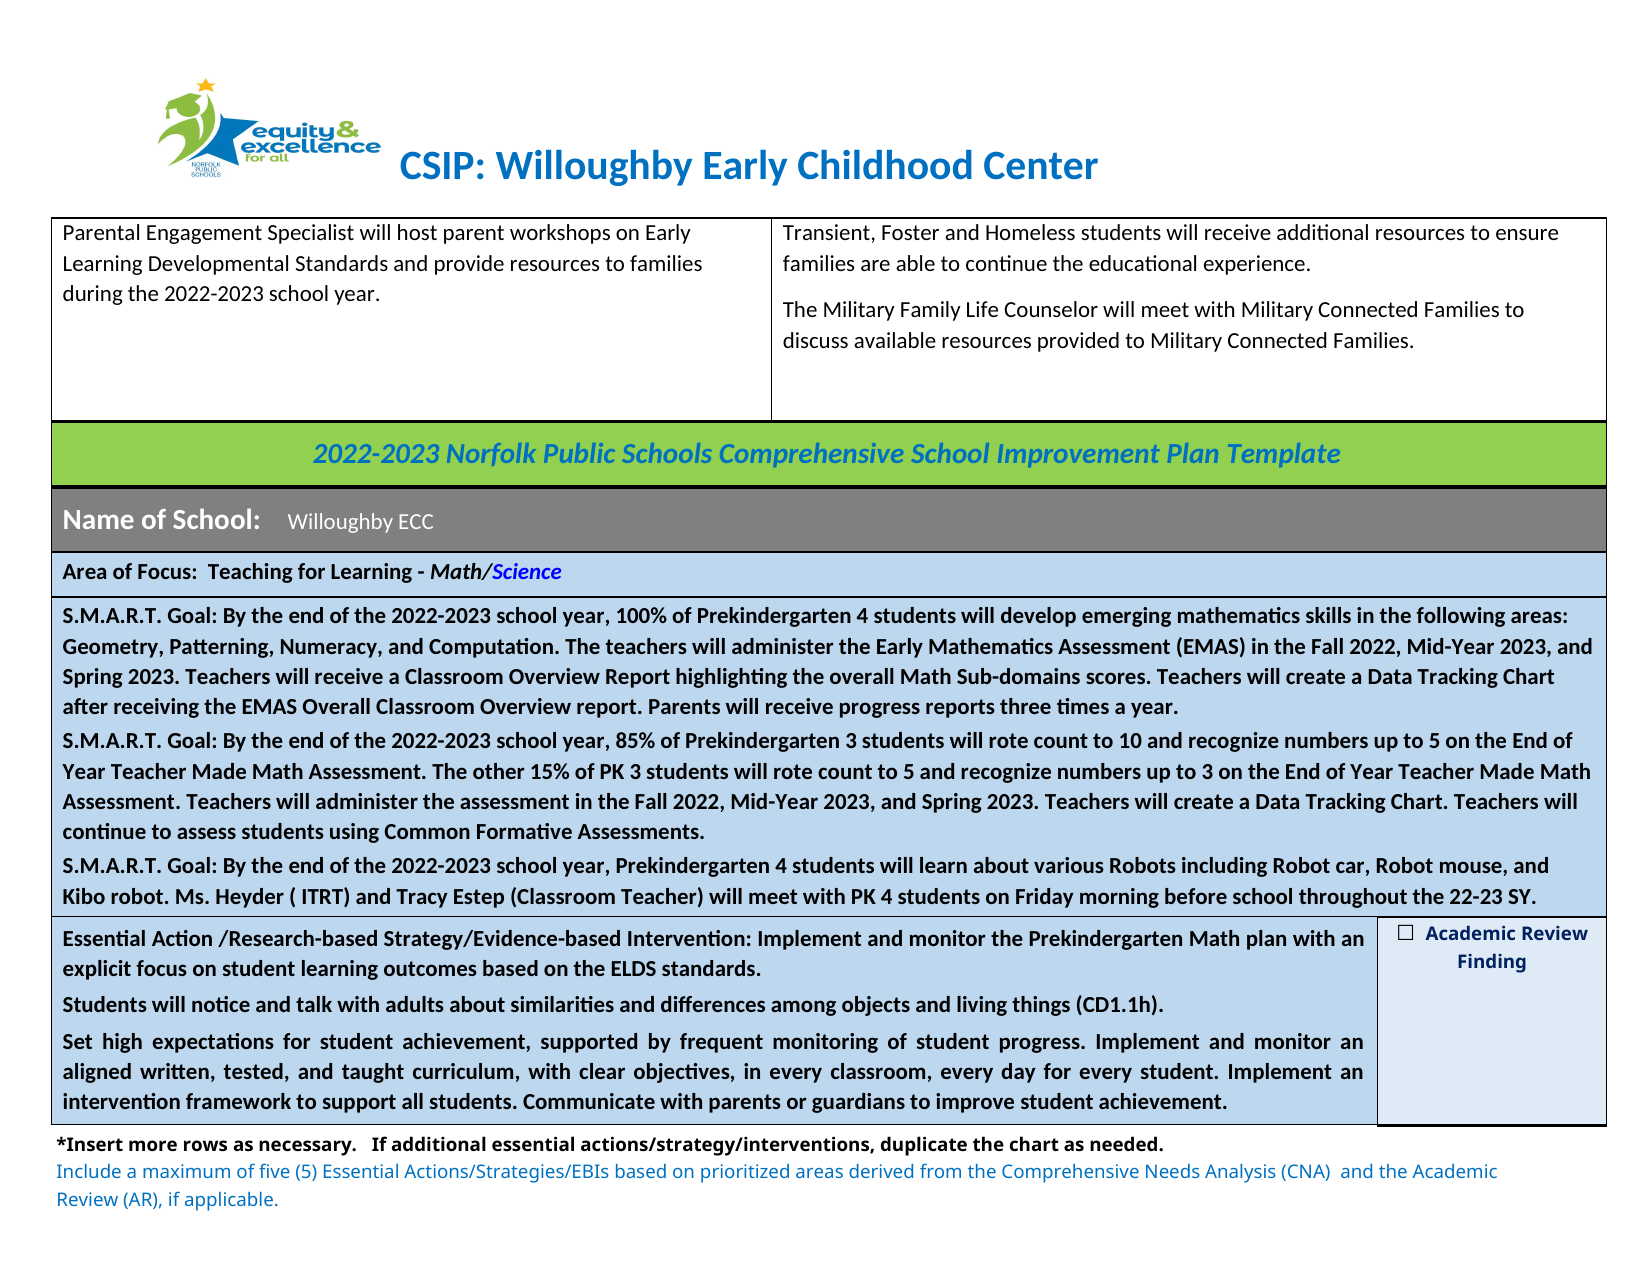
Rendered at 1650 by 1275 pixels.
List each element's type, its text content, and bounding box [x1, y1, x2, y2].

table_cell ☐ Academic Review Finding [1378, 918, 1606, 1124]
table_cell 2022-2023 Norfolk Public Schools Comprehensive School Improvement Plan Template [52, 423, 1606, 485]
table_cell S.M.A.R.T. Goal: By the end of the 2022-2023 school year, 100% of Prekindergarten 4 students will develop emerging mathematics skills in the following areas: Geometry, Patterning, Numeracy, and Computation. The teachers will administer the Early Mathematics Assessment (EMAS) in the Fall 2022, Mid-Year 2023, and Spring 2023. Teachers will receive a Classroom Overview Report highlighting the overall Math Sub-domains scores. Teachers will create a Data Tracking Chart after receiving the EMAS Overall Classroom Overview report. Parents will receive progress reports three times a year. S.M.A.R.T. Goal: By the end of the 2022-2023 school year, 85% of Prekindergarten 3 students will rote count to 10 and recognize numbers up to 5 on the End of Year Teacher Made Math Assessment. The other 15% of PK 3 students will rote count to 5 and recognize numbers up to 3 on the End of Year Teacher Made Math Assessment. Teachers will administer the assessment in the Fall 2022, Mid-Year 2023, and Spring 2023. Teachers will create a Data Tracking Chart. Teachers will continue to assess students using Common Formative Assessments. S.M.A.R.T. Goal: By the end of the 2022-2023 school year, Prekindergarten 4 students will learn about various Robots including Robot car, Robot mouse, and Kibo robot. Ms. Heyder ( ITRT) and Tracy Estep (Classroom Teacher) will meet with PK 4 students on Friday morning before school throughout the 22-23 SY. [52, 598, 1606, 916]
table_cell Parental Engagement Specialist will host parent workshops on Early Learning Developmental Standards and provide resources to families during the 2022-2023 school year. [52, 219, 771, 419]
table_cell Name of School: Willoughby ECC [52, 489, 1606, 551]
table_cell Transient, Foster and Homeless students will receive additional resources to ensure families are able to continue the educational experience. The Military Family Life Counselor will meet with Military Connected Families to discuss available resources provided to Military Connected Families. [772, 219, 1606, 419]
table_cell Area of Focus: Teaching for Learning - Math/Science [52, 553, 1606, 596]
picture [150, 75, 393, 179]
